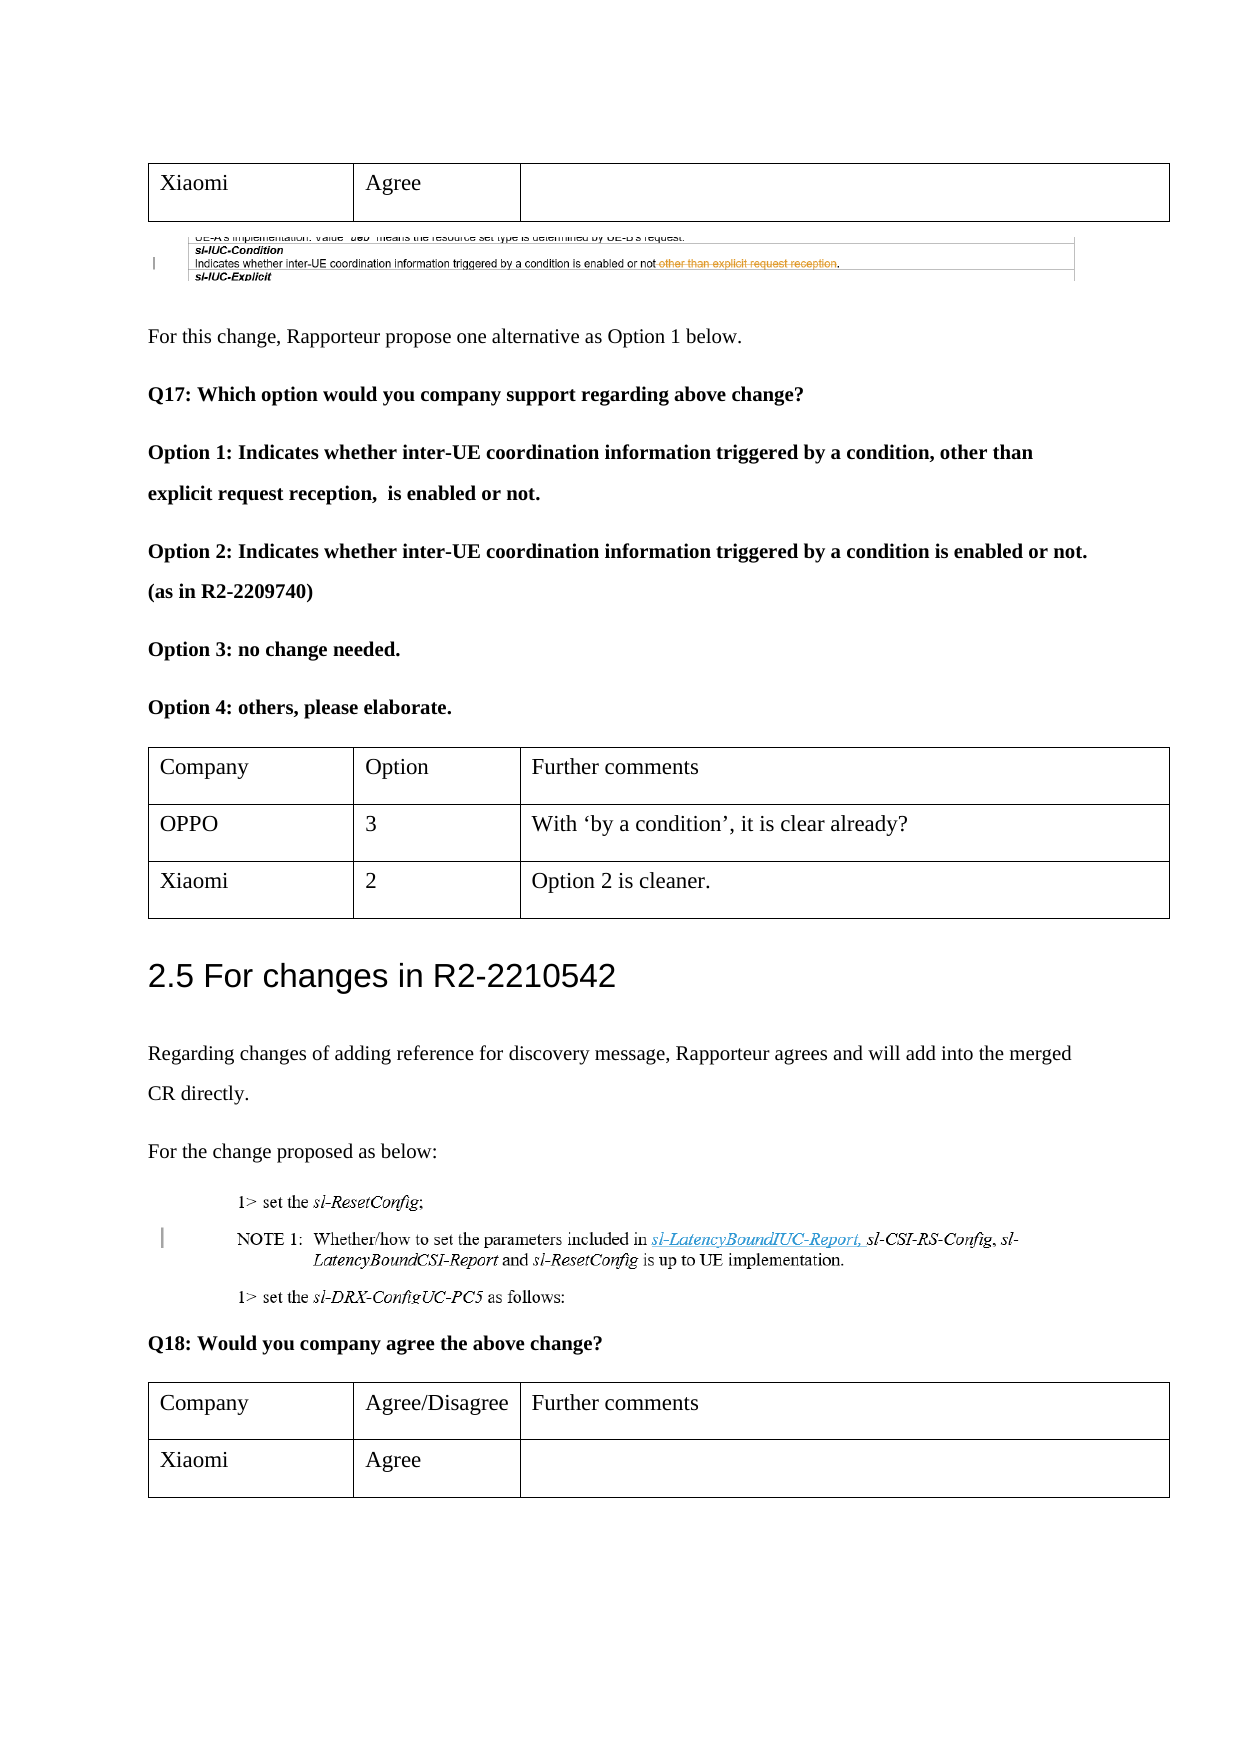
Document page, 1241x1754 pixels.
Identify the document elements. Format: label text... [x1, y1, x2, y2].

text For this change, Rapporteur propose one alternative as Option 1 below. [148, 317, 1092, 355]
text For the change proposed as below: [148, 1133, 1092, 1170]
text Option 2: Indicates whether inter-UE coordination information triggered by a condition is enabled or not. (as in R2-2209740) [148, 532, 1092, 610]
text Option 3: no change needed. [148, 631, 1092, 668]
table_header Further comments [521, 748, 1169, 804]
table_cell Xiaomi [149, 862, 353, 918]
table_header Further comments [521, 1383, 1169, 1439]
table_cell Xiaomi [149, 1440, 353, 1497]
table_header Option [354, 748, 520, 804]
table_cell 2 [354, 862, 520, 918]
text Option 4: others, please elaborate. [148, 689, 1092, 726]
table_cell Option 2 is cleaner. [521, 862, 1169, 918]
picture [147, 237, 1093, 281]
subtitle 2.5 For changes in R2-2210542 [148, 937, 1092, 1012]
table_cell 3 [354, 805, 520, 861]
table_cell Agree [354, 1440, 520, 1497]
table_cell Xiaomi [149, 164, 353, 221]
text Option 1: Indicates whether inter-UE coordination information triggered by a condition, other than explicit request reception, is enabled or not. [148, 433, 1092, 511]
table_header Company [149, 1383, 353, 1439]
table_cell OPPO [149, 805, 353, 861]
table_cell With ‘by a condition’, it is clear already? [521, 805, 1169, 861]
table_header Agree/Disagree [354, 1383, 520, 1439]
table_header Company [149, 748, 353, 804]
picture [147, 1191, 1093, 1304]
text Q17: Which option would you company support regarding above change? [148, 375, 1092, 413]
text Regarding changes of adding reference for discovery message, Rapporteur agrees and will add into the merged CR directly. [148, 1034, 1092, 1112]
table_cell [521, 1440, 1169, 1497]
table_cell [521, 164, 1169, 221]
table_cell Agree [354, 164, 520, 221]
text Q18: Would you company agree the above change? [148, 1324, 1092, 1362]
